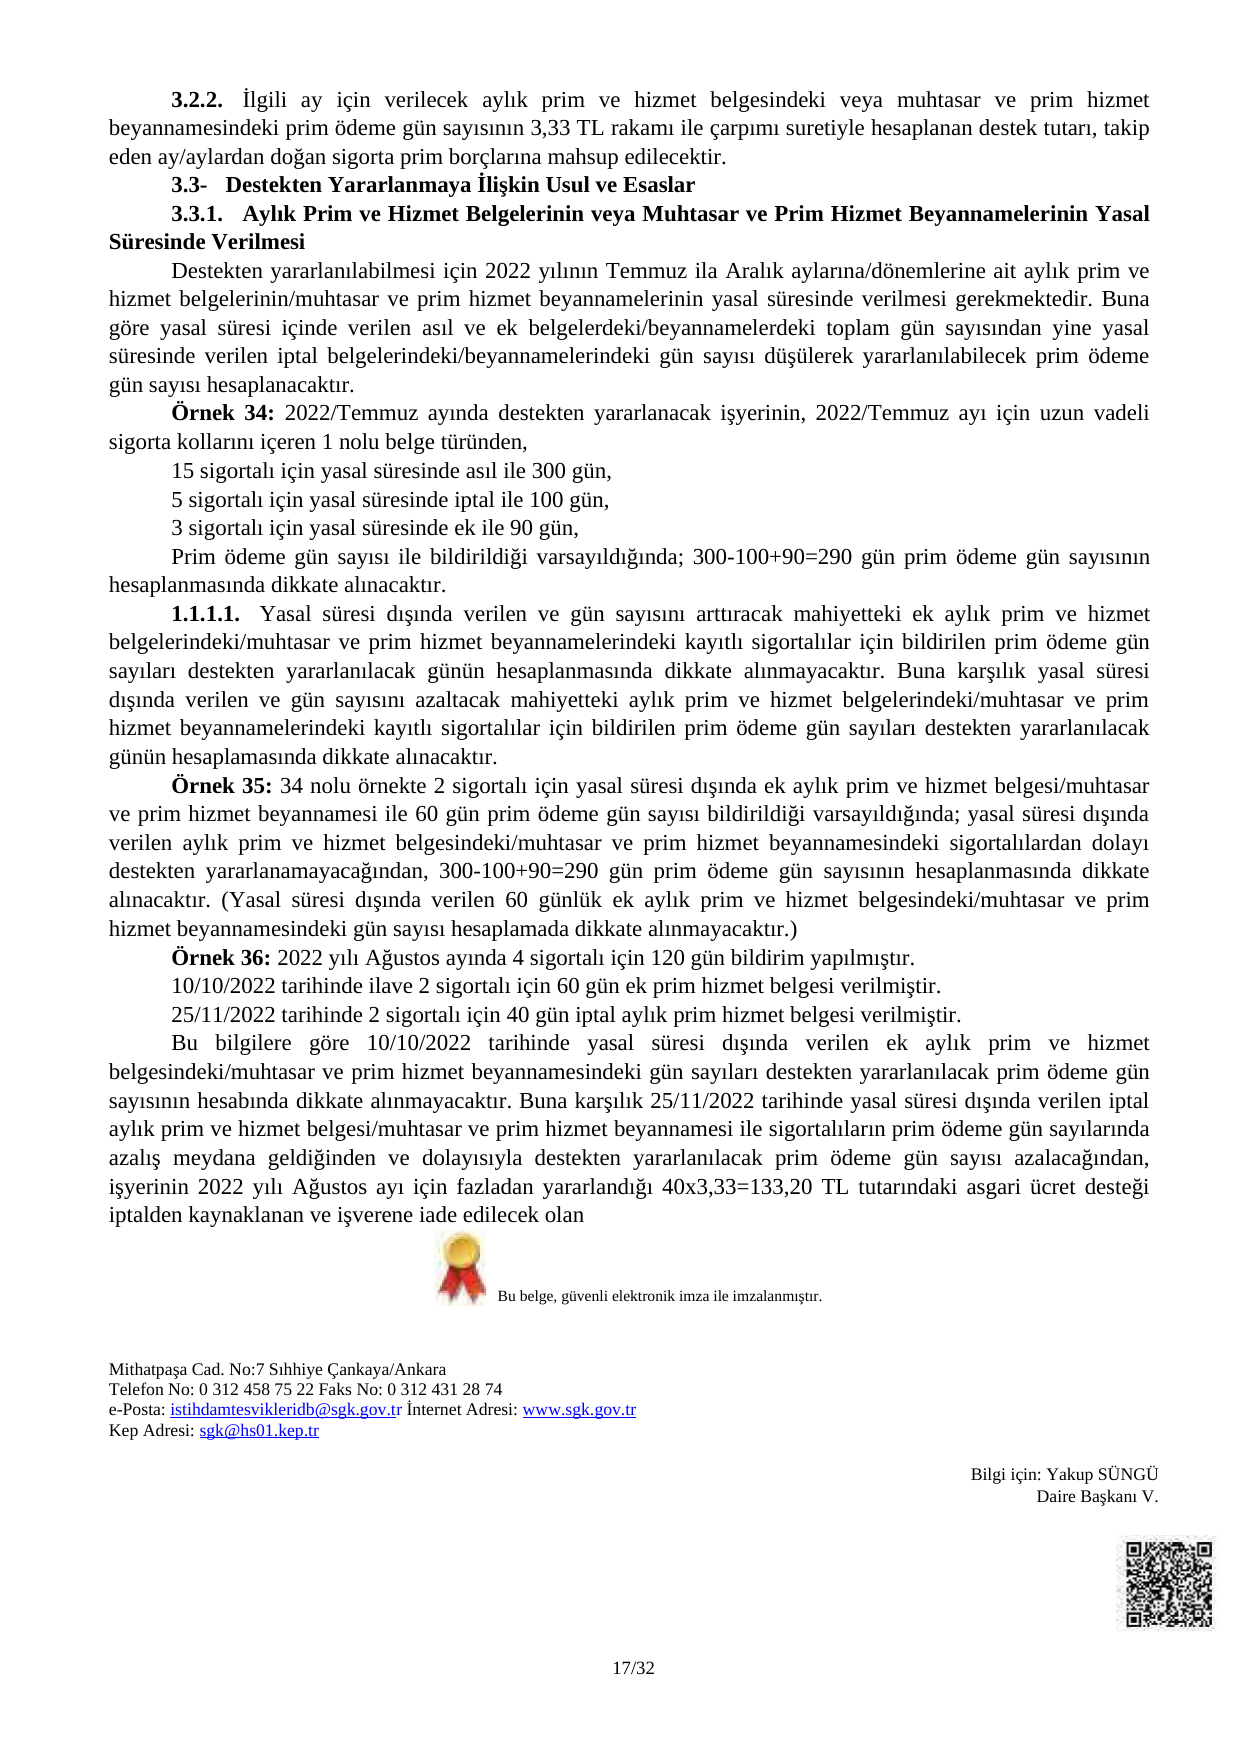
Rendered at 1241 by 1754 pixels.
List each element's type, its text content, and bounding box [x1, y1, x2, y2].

list Aylık Prim ve Hizmet Belgelerinin veya Muhtasar ve Prim Hizmet Beyannamelerinin Yasal Süresinde Verilmesi [109, 200, 1151, 255]
text Prim ödeme gün sayısı ile bildirildiği varsayıldığında; 300-100+90=290 gün prim ödeme gün sayısının hesaplanmasında dikkate alınacaktır. [109, 543, 1151, 598]
list İlgili ay için verilecek aylık prim ve hizmet belgesindeki veya muhtasar ve prim hizmet beyannamesindeki prim ödeme gün sayısının 3,33 TL rakamı ile çarpımı suretiyle hesaplanan destek tutarı, takip eden ay/aylardan doğan sigorta prim borçlarına mahsup edilecektir. [109, 86, 1151, 169]
text 3 sigortalı için yasal süresinde ek ile 90 gün, [109, 514, 1151, 541]
text Örnek 36: 2022 yılı Ağustos ayında 4 sigortalı için 120 gün bildirim yapılmıştır. [109, 943, 1151, 970]
text Telefon No: 0 312 458 75 22 Faks No: 0 312 431 28 74 [109, 1379, 1151, 1399]
text Kep Adresi: sgk@hs01.kep.tr [109, 1419, 1151, 1440]
text 15 sigortalı için yasal süresinde asıl ile 300 gün, [109, 457, 1151, 483]
text 10/10/2022 tarihinde ilave 2 sigortalı için 60 gün ek prim hizmet belgesi verilmiştir. [109, 972, 1151, 998]
text e-Posta: istihdamtesvikleridb@sgk.gov.tr İnternet Adresi: www.sgk.gov.tr [109, 1399, 1151, 1419]
text Destekten yararlanılabilmesi için 2022 yılının Temmuz ila Aralık aylarına/dönemlerine ait aylık prim ve hizmet belgelerinin/muhtasar ve prim hizmet beyannamelerinin yasal süresinde verilmesi gerekmektedir. Buna göre yasal süresi içinde verilen asıl ve ek belgelerdeki/beyannamelerdeki toplam gün sayısından yine yasal süresinde verilen iptal belgelerindeki/beyannamelerindeki gün sayısı düşülerek yararlanılabilecek prim ödeme gün sayısı hesaplanacaktır. [109, 257, 1151, 397]
text 5 sigortalı için yasal süresinde iptal ile 100 gün, [109, 486, 1151, 512]
list Destekten Yararlanmaya İlişkin Usul ve Esaslar [109, 171, 1151, 198]
text 25/11/2022 tarihinde 2 sigortalı için 40 gün iptal aylık prim hizmet belgesi verilmiştir. [109, 1001, 1151, 1027]
picture [434, 1230, 487, 1306]
picture [1116, 1535, 1222, 1637]
list Yasal süresi dışında verilen ve gün sayısını arttıracak mahiyetteki ek aylık prim ve hizmet belgelerindeki/muhtasar ve prim hizmet beyannamelerindeki kayıtlı sigortalılar için bildirilen prim ödeme gün sayıları destekten yararlanılacak günün hesaplanmasında dikkate alınmayacaktır. Buna karşılık yasal süresi dışında verilen ve gün sayısını azaltacak mahiyetteki aylık prim ve hizmet belgelerindeki/muhtasar ve prim hizmet beyannamelerindeki kayıtlı sigortalılar için bildirilen prim ödeme gün sayıları destekten yararlanılacak günün hesaplamasında dikkate alınacaktır. [109, 600, 1151, 769]
text Mithatpaşa Cad. No:7 Sıhhiye Çankaya/Ankara [109, 1358, 1151, 1379]
text Örnek 34: 2022/Temmuz ayında destekten yararlanacak işyerinin, 2022/Temmuz ayı için uzun vadeli sigorta kollarını içeren 1 nolu belge türünden, [109, 399, 1151, 454]
text Örnek 35: 34 nolu örnekte 2 sigortalı için yasal süresi dışında ek aylık prim ve hizmet belgesi/muhtasar ve prim hizmet beyannamesi ile 60 gün prim ödeme gün sayısı bildirildiği varsayıldığında; yasal süresi dışında verilen aylık prim ve hizmet belgesindeki/muhtasar ve prim hizmet beyannamesindeki sigortalılardan dolayı destekten yararlanamayacağından, 300-100+90=290 gün prim ödeme gün sayısının hesaplanmasında dikkate alınacaktır. (Yasal süresi dışında verilen 60 günlük ek aylık prim ve hizmet belgesindeki/muhtasar ve prim hizmet beyannamesindeki gün sayısı hesaplamada dikkate alınmayacaktır.) [109, 772, 1151, 941]
text Bu bilgilere göre 10/10/2022 tarihinde yasal süresi dışında verilen ek aylık prim ve hizmet belgesindeki/muhtasar ve prim hizmet beyannamesindeki gün sayıları destekten yararlanılacak prim ödeme gün sayısının hesabında dikkate alınmayacaktır. Buna karşılık 25/11/2022 tarihinde yasal süresi dışında verilen iptal aylık prim ve hizmet belgesi/muhtasar ve prim hizmet beyannamesi ile sigortalıların prim ödeme gün sayılarında azalış meydana geldiğinden ve dolayısıyla destekten yararlanılacak prim ödeme gün sayısı azalacağından, işyerinin 2022 yılı Ağustos ayı için fazladan yararlandığı 40x3,33=133,20 TL tutarındaki asgari ücret desteği iptalden kaynaklanan ve işverene iade edilecek olan [109, 1029, 1151, 1228]
